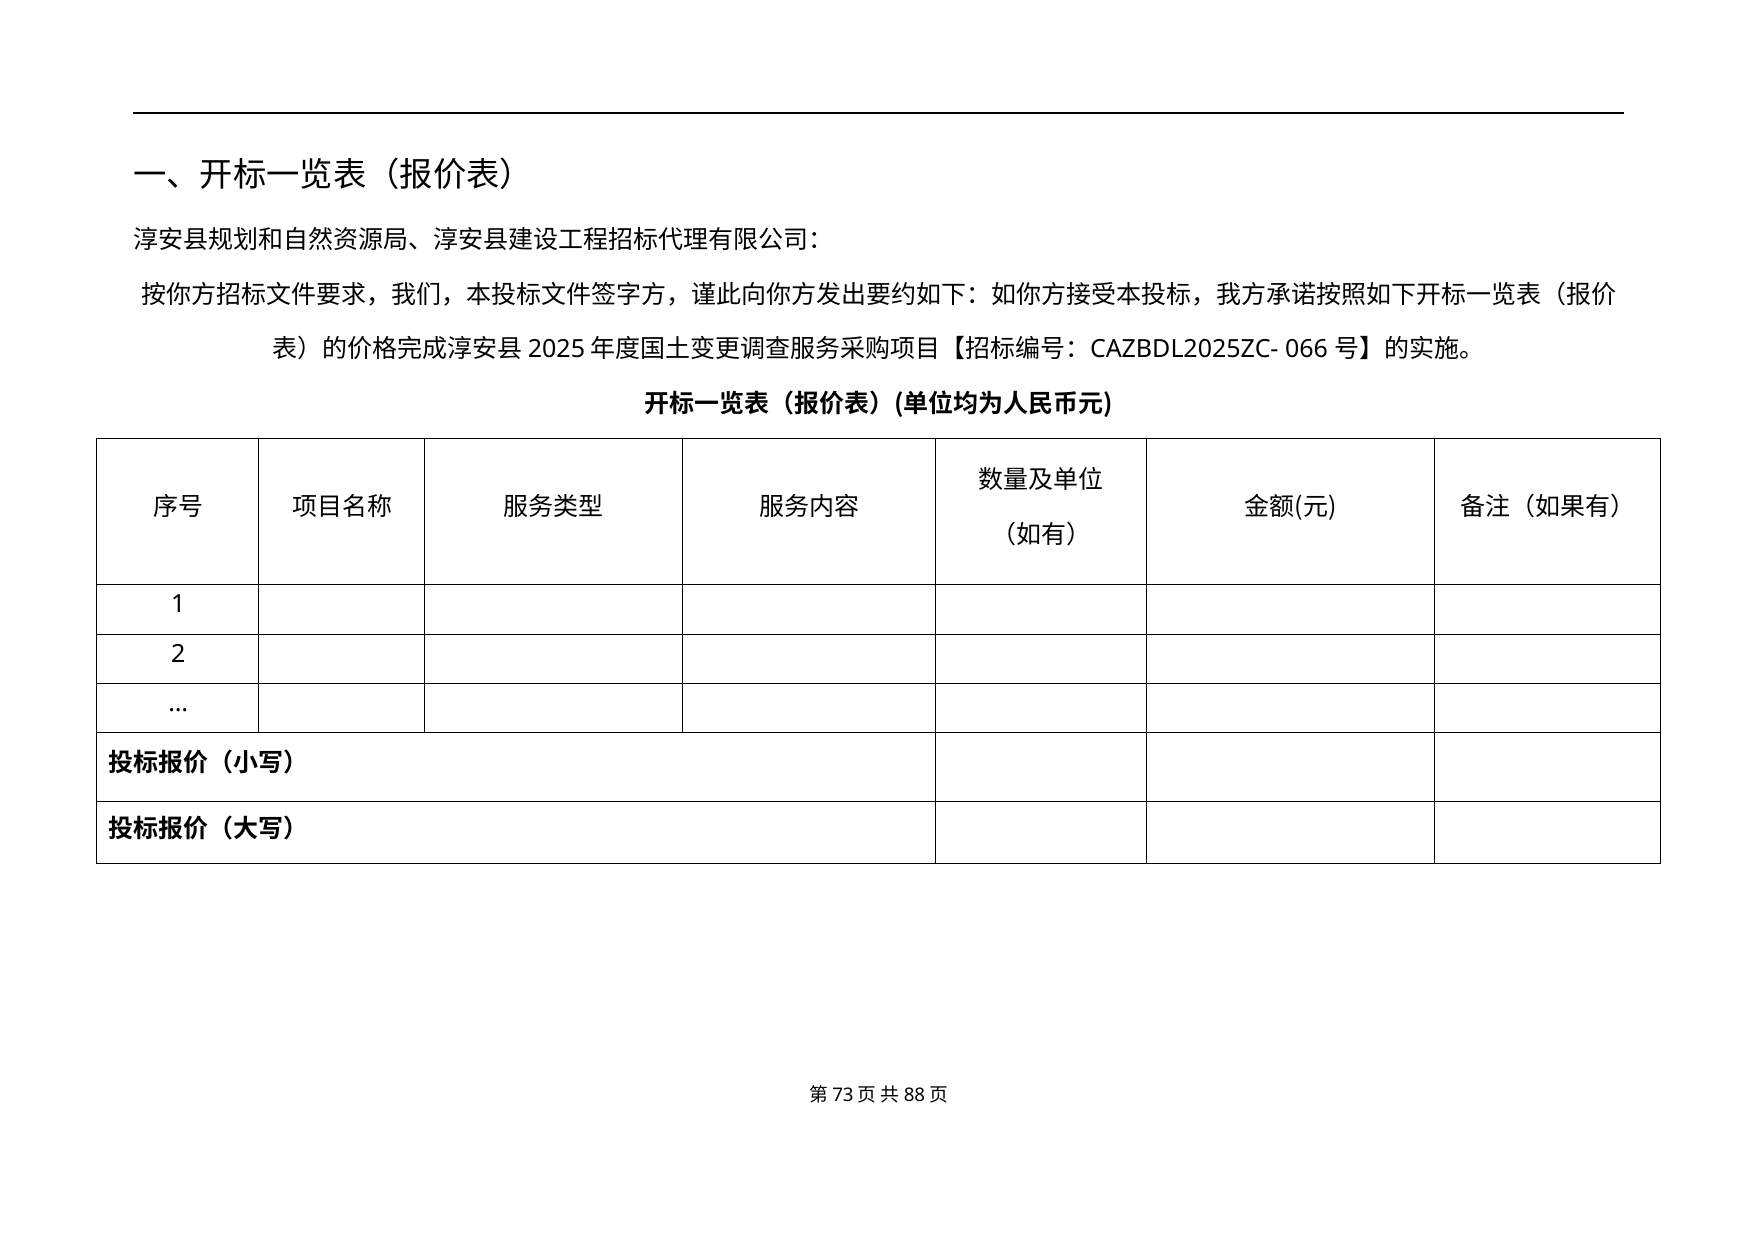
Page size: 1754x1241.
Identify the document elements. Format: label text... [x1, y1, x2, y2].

table_header 项目名称 [259, 439, 424, 584]
table_cell [425, 585, 682, 633]
table_cell [683, 684, 935, 732]
table_cell [1435, 733, 1660, 801]
table_header 金额(元) [1147, 439, 1434, 584]
table_cell [936, 684, 1146, 732]
table_cell [936, 635, 1146, 683]
table_cell [259, 585, 424, 633]
table_cell [1147, 802, 1434, 863]
list 淳安县规划和自然资源局、淳安县建设工程招标代理有限公司： [133, 220, 1624, 256]
table_cell [1435, 635, 1660, 683]
table_cell [1147, 635, 1434, 683]
table_cell [425, 684, 682, 732]
table_cell [936, 733, 1146, 801]
table_cell 1 [97, 585, 258, 633]
table_cell [683, 585, 935, 633]
table_cell [1147, 733, 1434, 801]
table_header 数量及单位 （如有） [936, 439, 1146, 584]
table_cell [425, 635, 682, 683]
table_cell [1435, 684, 1660, 732]
table_cell [1435, 802, 1660, 863]
table_cell [936, 585, 1146, 633]
table_header 服务类型 [425, 439, 682, 584]
table_cell [936, 802, 1146, 863]
table_cell [259, 684, 424, 732]
list 开标一览表（报价表） [133, 148, 1624, 196]
table_cell [259, 635, 424, 683]
table_cell … [97, 684, 258, 732]
table_cell 投标报价（小写） [97, 733, 935, 801]
table_cell 2 [97, 635, 258, 683]
table_header 序号 [97, 439, 258, 584]
table_cell [683, 635, 935, 683]
table_cell [1435, 585, 1660, 633]
table_header 服务内容 [683, 439, 935, 584]
table_cell [1147, 684, 1434, 732]
text 开标一览表（报价表）(单位均为人民币元) [133, 383, 1624, 419]
text 按你方招标文件要求，我们，本投标文件签字方，谨此向你方发出要约如下：如你方接受本投标，我方承诺按照如下开标一览表（报价表）的价格完成淳安县2025年度国土变更调查服务采购项目【招标编号：CAZBDL2025ZC- 066 号】的实施。 [133, 274, 1624, 365]
table_cell 投标报价（大写） [97, 802, 935, 863]
table_header 备注（如果有） [1435, 439, 1660, 584]
table_cell [1147, 585, 1434, 633]
